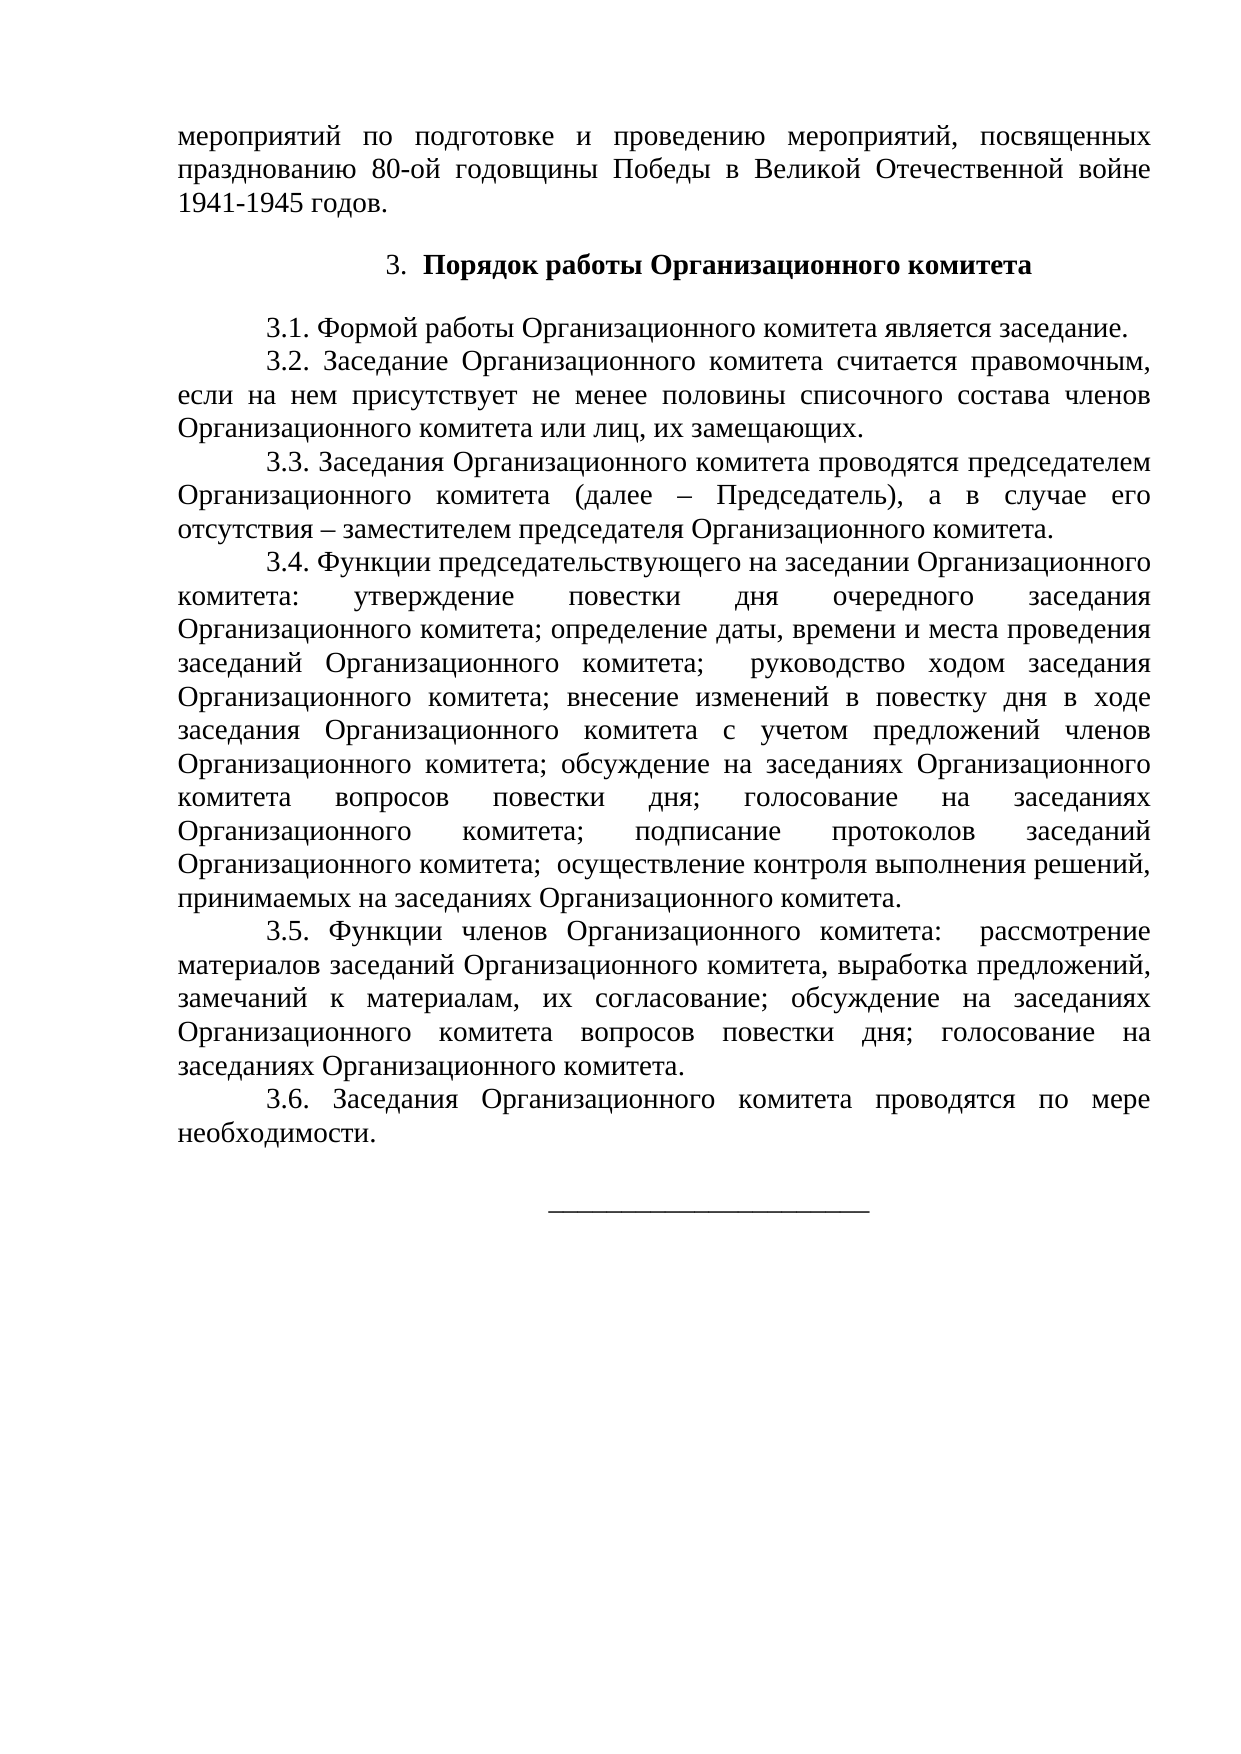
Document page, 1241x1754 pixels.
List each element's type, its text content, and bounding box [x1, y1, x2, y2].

text 3.3. Заседания Организационного комитета проводятся председателем Организационного комитета (далее – Председатель), а в случае его отсутствия – заместителем председателя Организационного комитета. [177, 444, 1152, 544]
text 3.4. Функции председательствующего на заседании Организационного комитета: утверждение повестки дня очередного заседания Организационного комитета; определение даты, времени и места проведения заседаний Организационного комитета; руководство ходом заседания Организационного комитета; внесение изменений в повестку дня в ходе заседания Организационного комитета с учетом предложений членов Организационного комитета; обсуждение на заседаниях Организационного комитета вопросов повестки дня; голосование на заседаниях Организационного комитета; подписание протоколов заседаний Организационного комитета; осуществление контроля выполнения решений, принимаемых на заседаниях Организационного комитета. [177, 544, 1152, 913]
list Порядок работы Организационного комитета [266, 247, 1152, 281]
text 3.6. Заседания Организационного комитета проводятся по мере необходимости. [177, 1081, 1152, 1148]
text 3.2. Заседание Организационного комитета считается правомочным, если на нем присутствует не менее половины списочного состава членов Организационного комитета или лиц, их замещающих. [177, 343, 1152, 444]
text ______________________ [177, 1182, 1152, 1215]
text 3.1. Формой работы Организационного комитета является заседание. [177, 310, 1152, 343]
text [177, 118, 1152, 219]
text 3.5. Функции членов Организационного комитета: рассмотрение материалов заседаний Организационного комитета, выработка предложений, замечаний к материалам, их согласование; обсуждение на заседаниях Организационного комитета вопросов повестки дня; голосование на заседаниях Организационного комитета. [177, 913, 1152, 1081]
